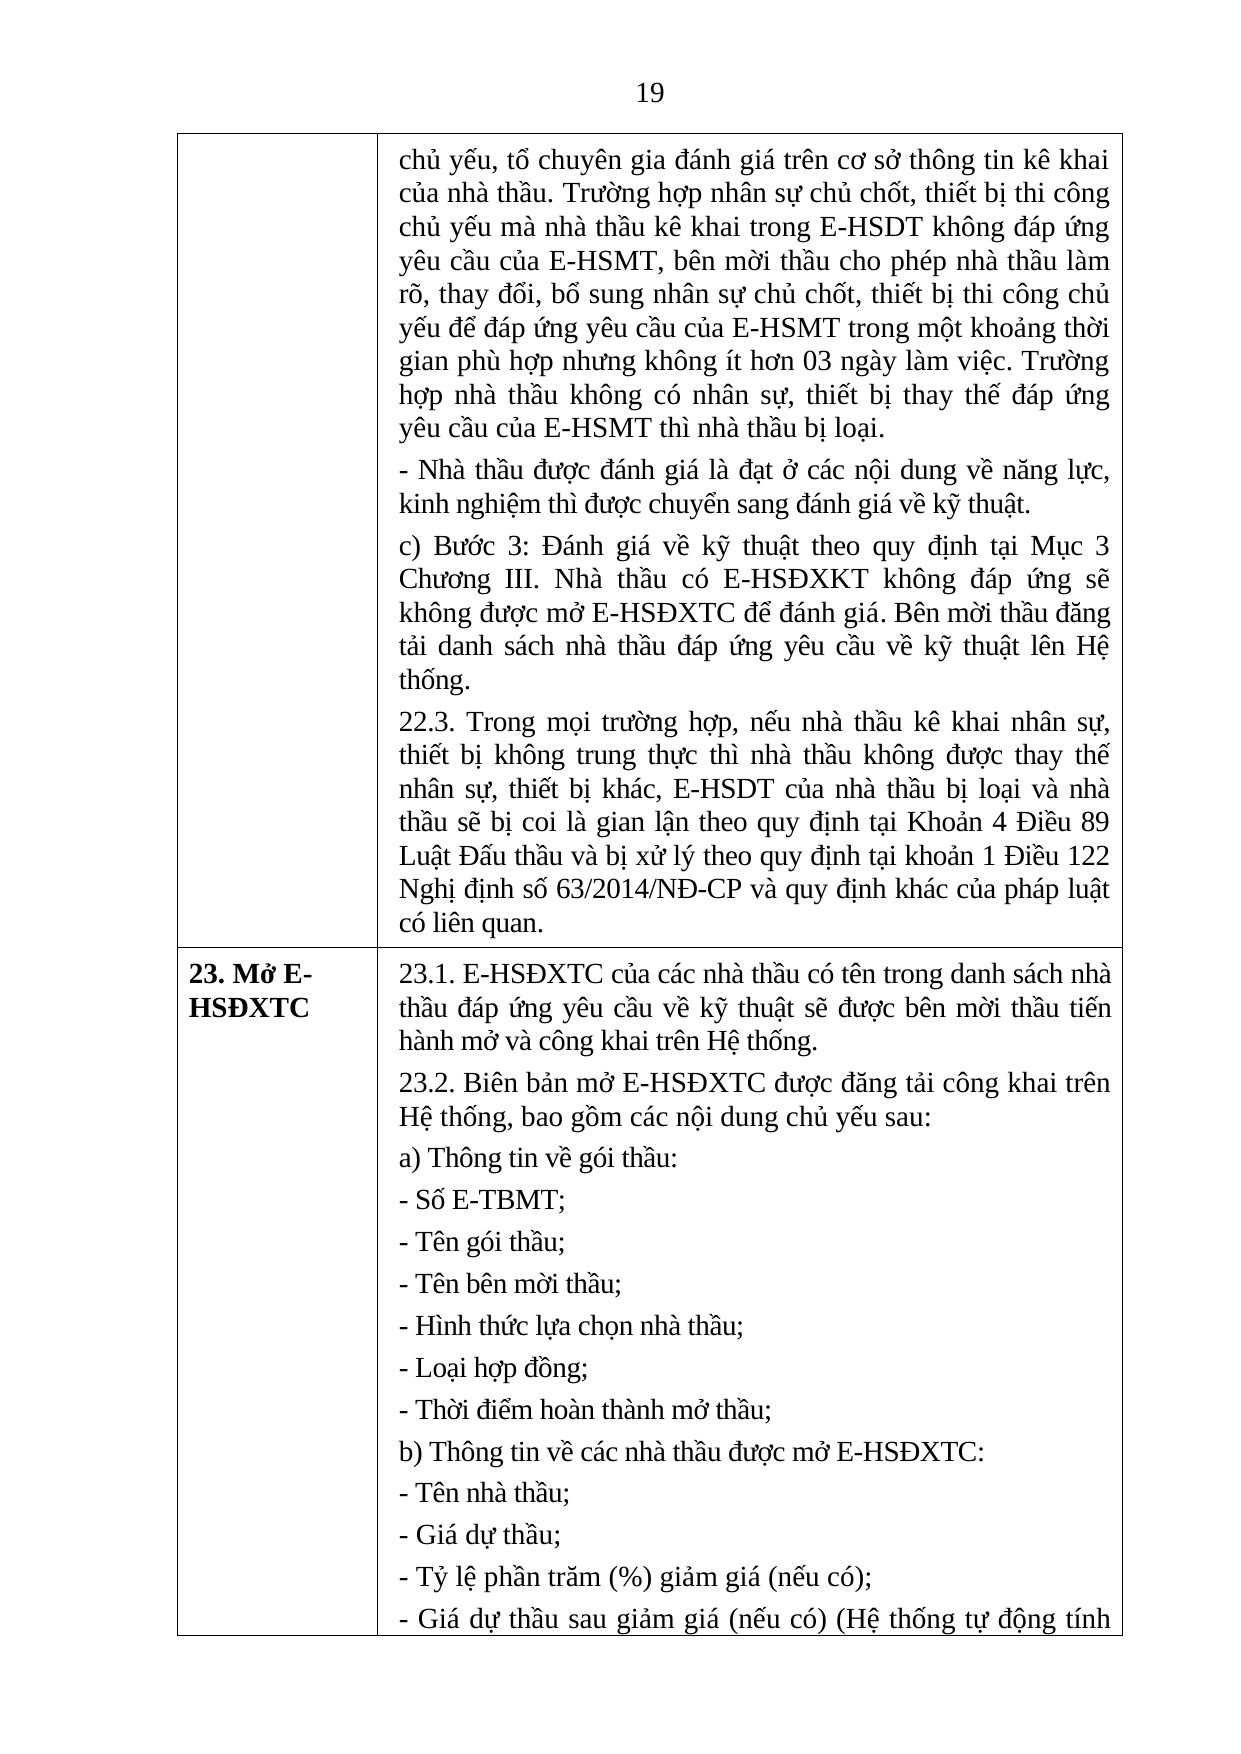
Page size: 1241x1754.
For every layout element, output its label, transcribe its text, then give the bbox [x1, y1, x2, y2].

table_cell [378, 948, 1122, 1635]
table_cell 23. Mở E-HSĐXTC [178, 948, 377, 1635]
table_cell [378, 134, 1122, 947]
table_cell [178, 134, 377, 947]
